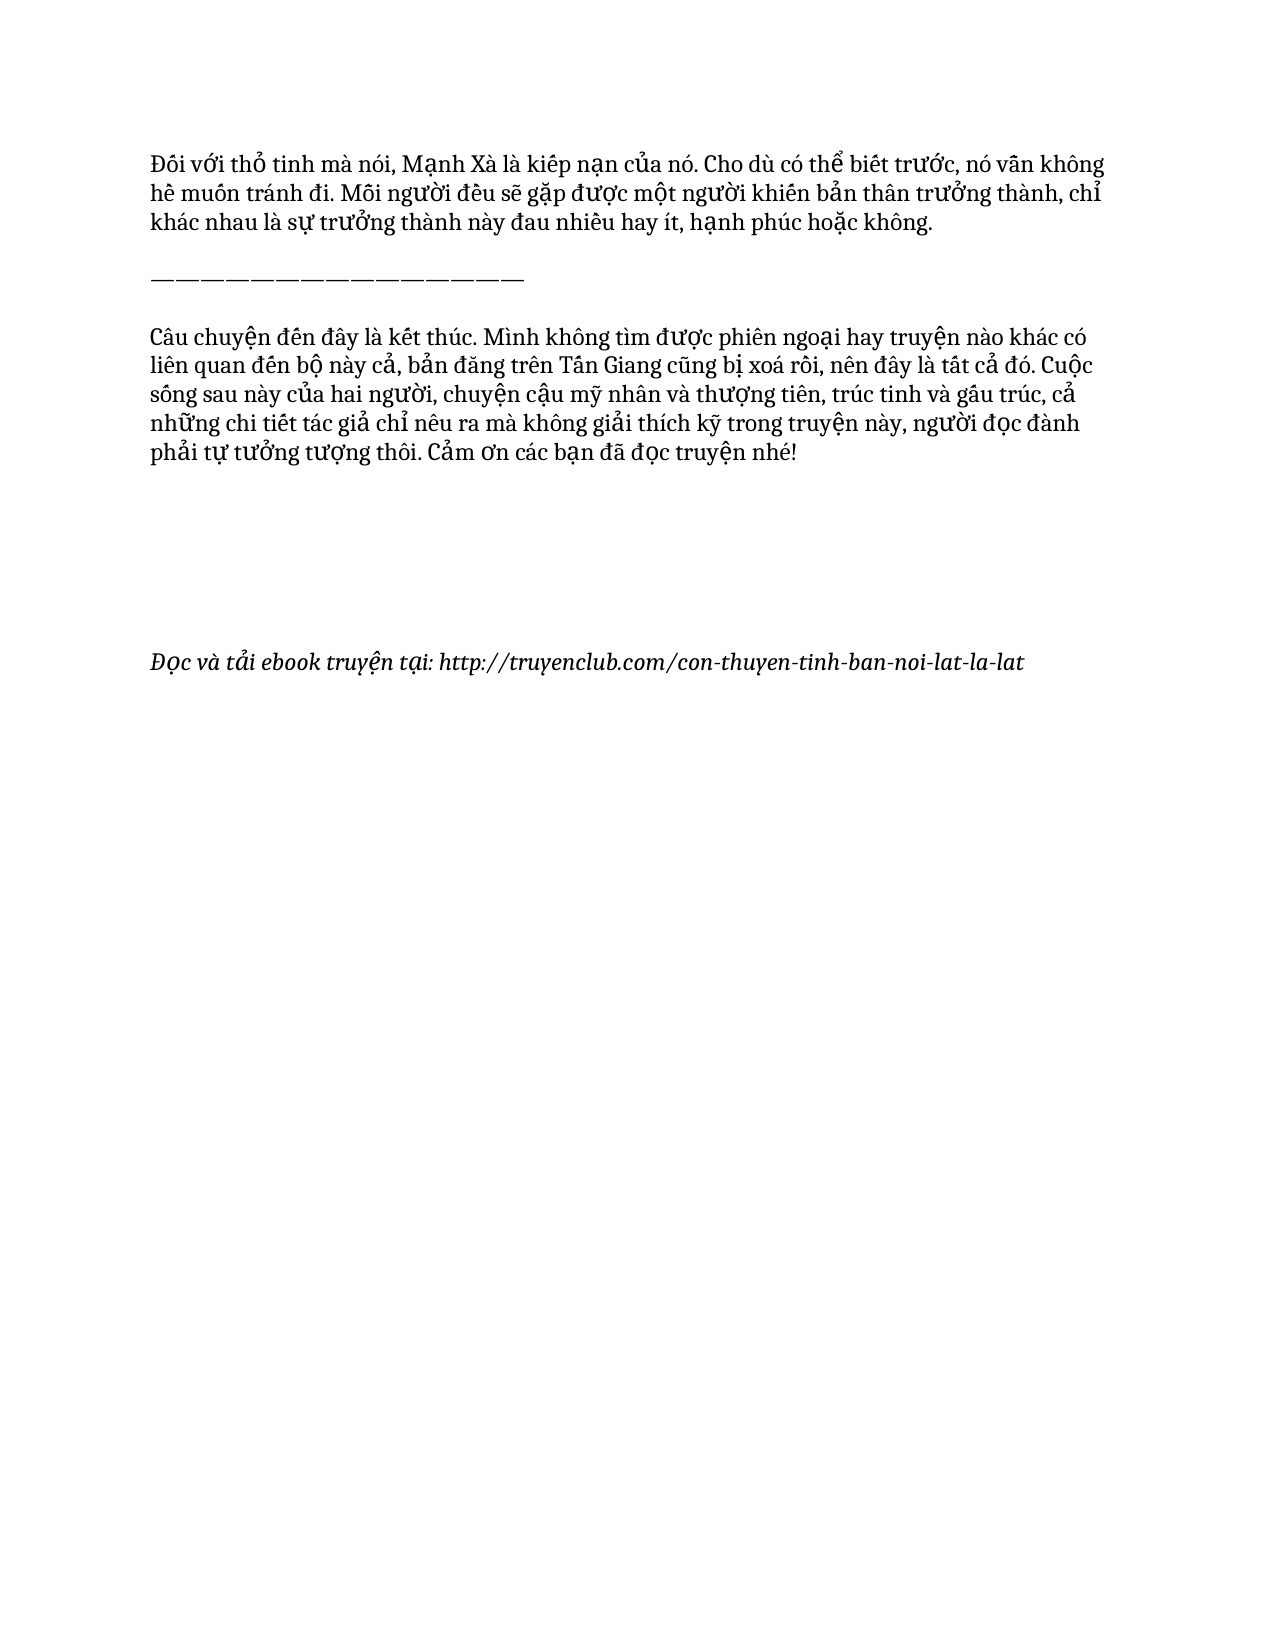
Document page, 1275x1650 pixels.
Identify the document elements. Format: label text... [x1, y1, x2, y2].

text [150, 150, 1125, 524]
text Đọc và tải ebook truyện tại: http://truyenclub.com/con-thuyen-tinh-ban-noi-lat-la-lat [150, 647, 1125, 676]
